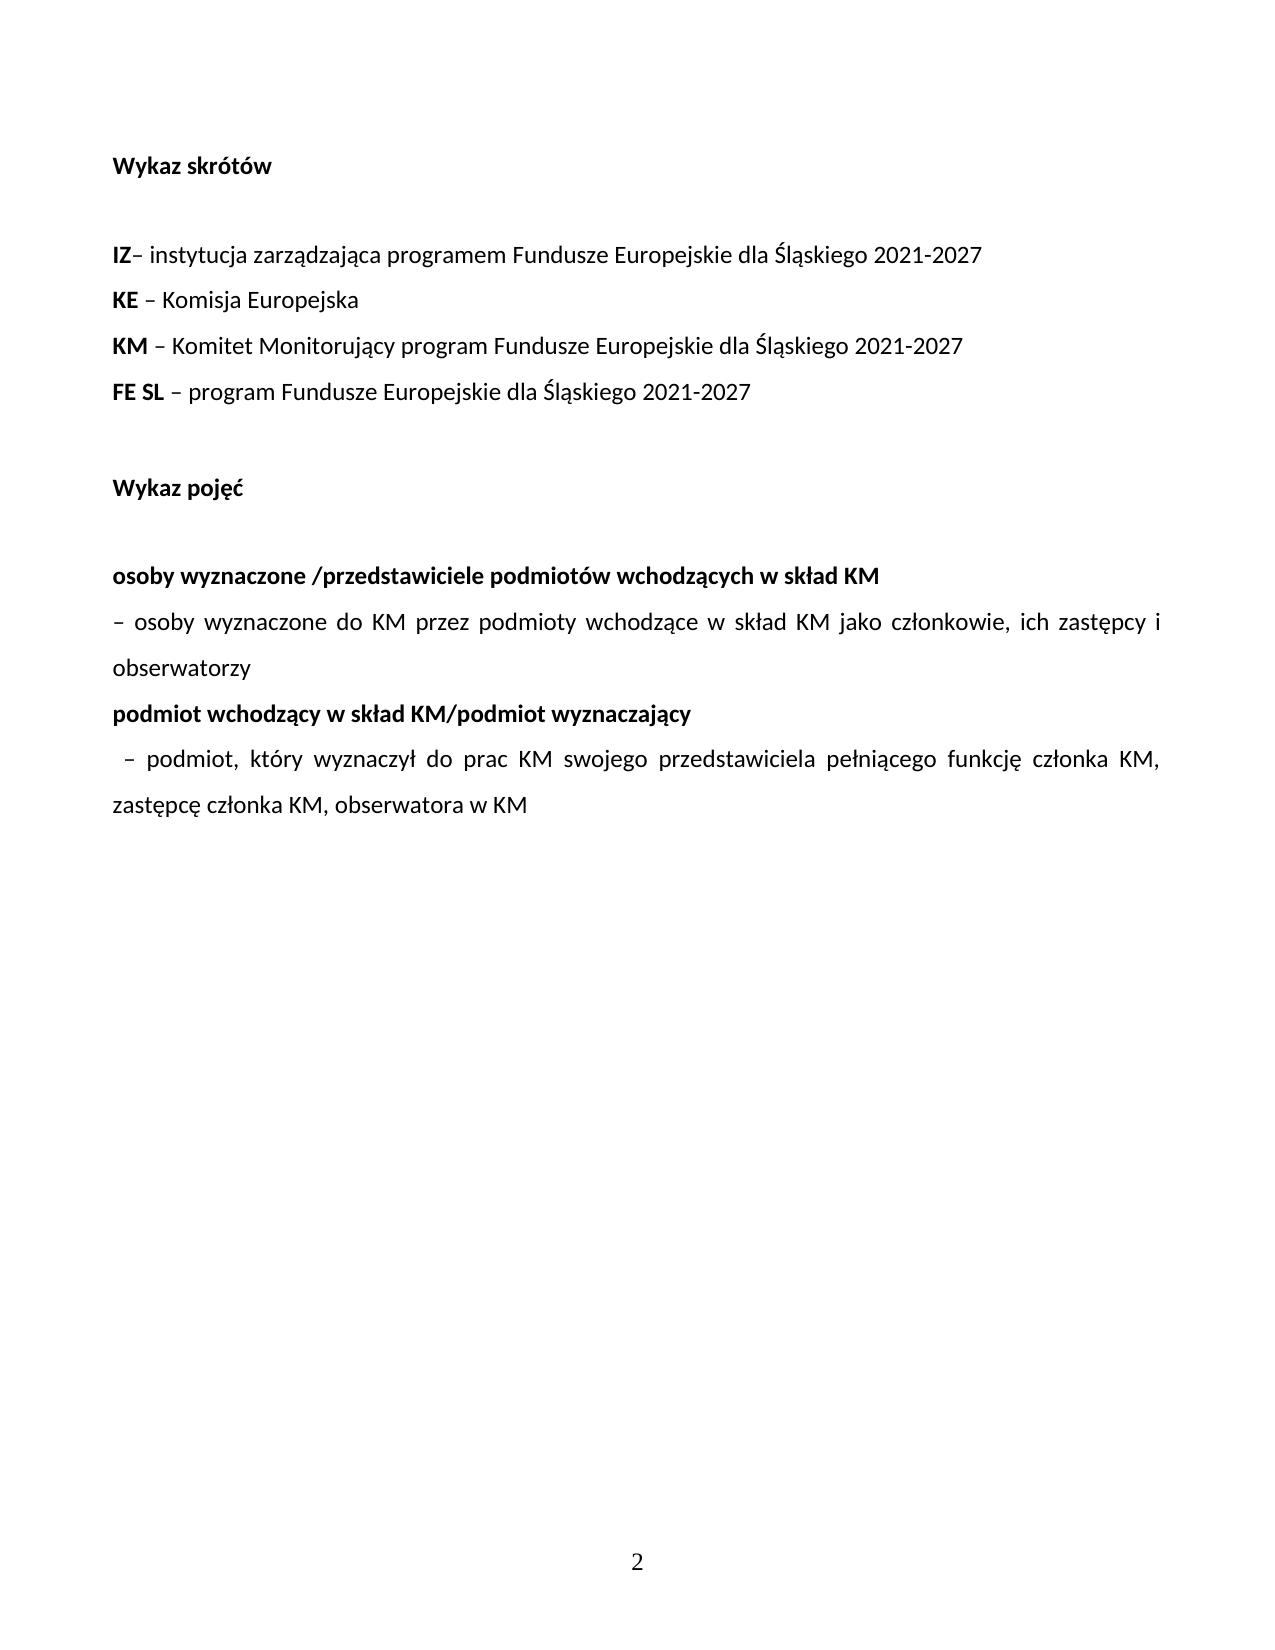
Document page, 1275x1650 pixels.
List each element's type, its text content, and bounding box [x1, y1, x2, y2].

text osoby wyznaczone /przedstawiciele podmiotów wchodzących w skład KM [112, 561, 1162, 591]
text KE – Komisja Europejska [112, 284, 1162, 315]
subtitle Wykaz pojęć [112, 472, 1162, 502]
text – podmiot, który wyznaczył do prac KM swojego przedstawiciela pełniącego funkcję członka KM, zastępcę członka KM, obserwatora w KM [112, 743, 1162, 820]
text IZ– instytucja zarządzająca programem Fundusze Europejskie dla Śląskiego 2021-2027 [112, 239, 1162, 269]
text KM – Komitet Monitorujący program Fundusze Europejskie dla Śląskiego 2021-2027 [112, 330, 1162, 361]
text – osoby wyznaczone do KM przez podmioty wchodzące w skład KM jako członkowie, ich zastępcy i obserwatorzy [112, 606, 1162, 682]
text FE SL – program Fundusze Europejskie dla Śląskiego 2021-2027 [112, 376, 1162, 407]
text Wykaz skrótów [112, 150, 1162, 181]
text podmiot wchodzący w skład KM/podmiot wyznaczający [112, 698, 1162, 728]
